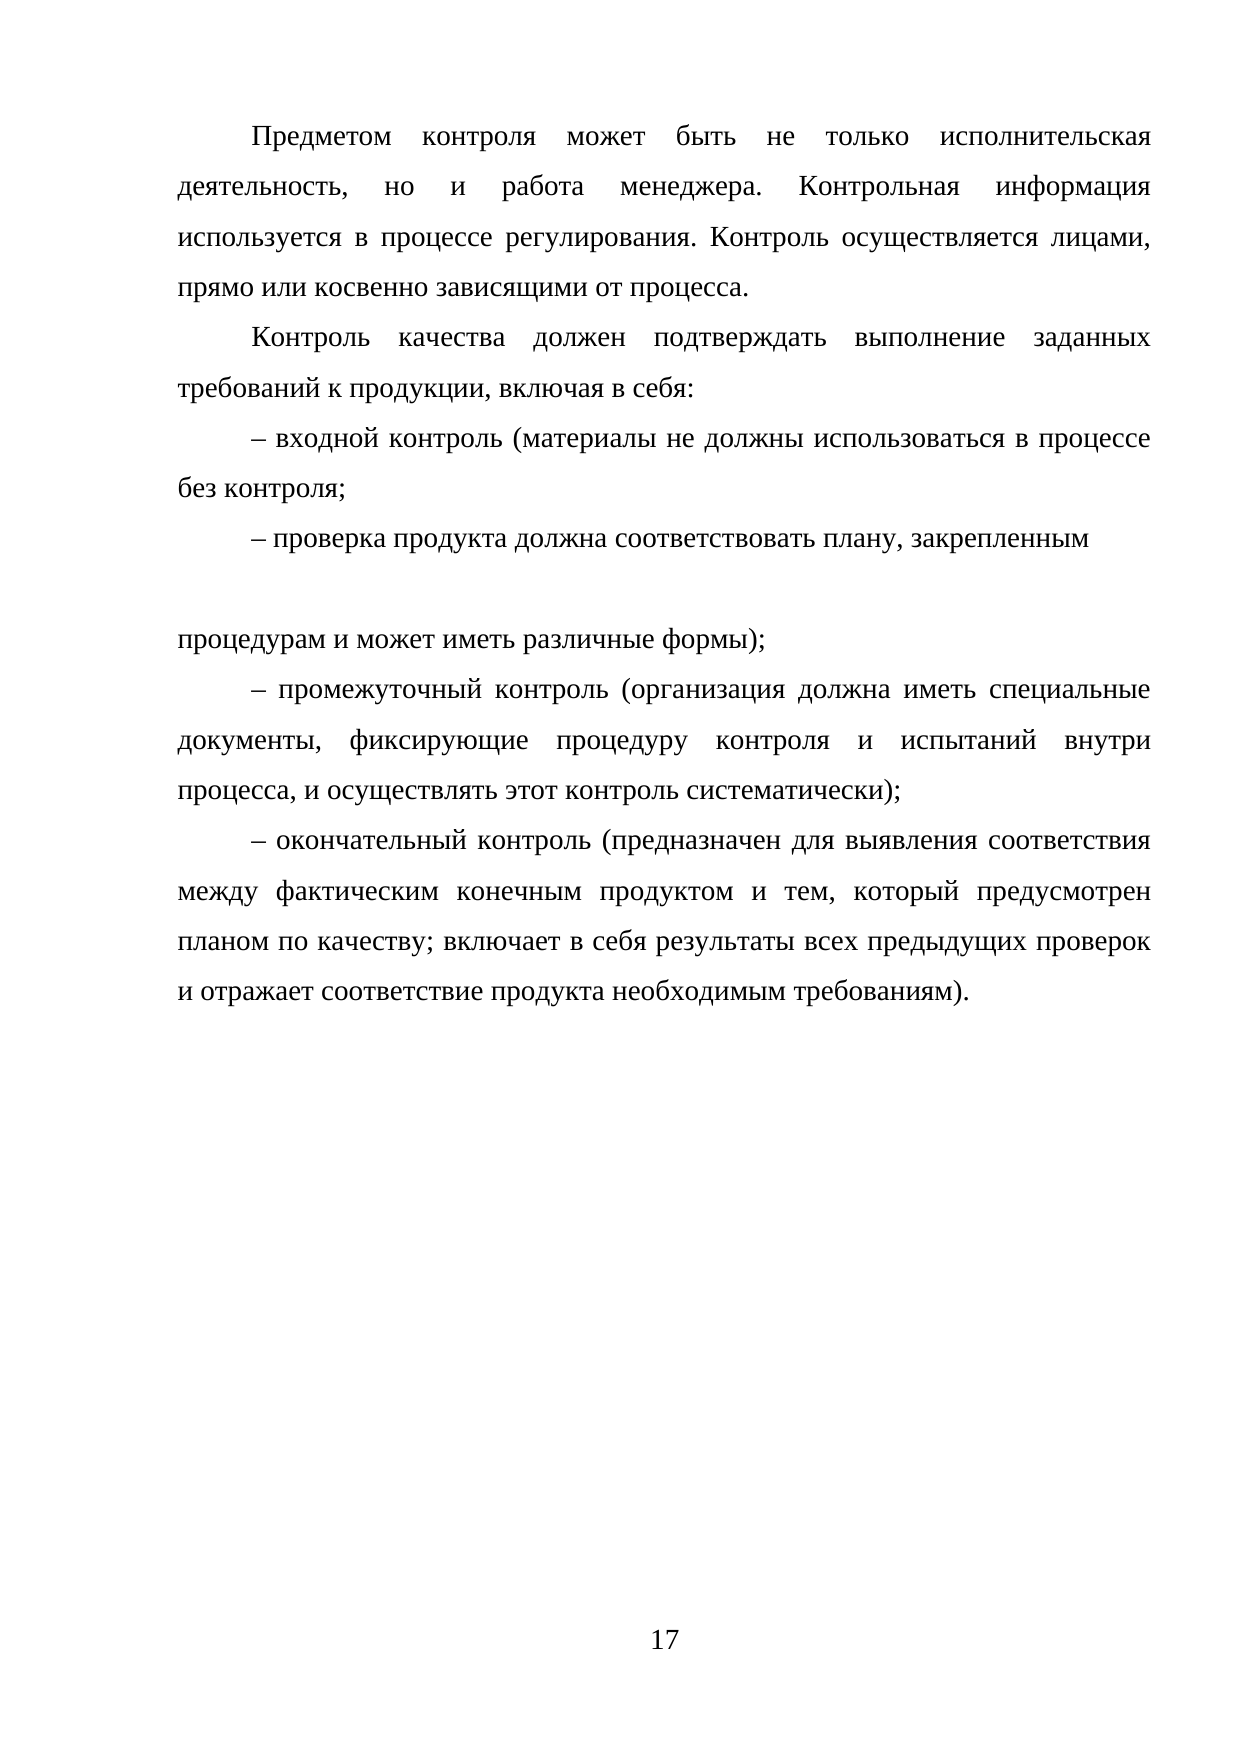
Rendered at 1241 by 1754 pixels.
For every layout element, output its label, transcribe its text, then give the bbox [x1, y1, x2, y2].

list – проверка продукта должна соответствовать плану, закрепленным [177, 521, 1152, 554]
text Контроль качества должен подтверждать выполнение заданных требований к продукции, включая в себя: [177, 319, 1152, 403]
text Предметом контроля может быть не только исполнительская деятельность, но и работа менеджера. Контрольная информация используется в процессе регулирования. Контроль осуществляется лицами, прямо или косвенно зависящими от процесса. [177, 118, 1152, 303]
text процедурам и может иметь различные формы); [177, 621, 1152, 655]
list – входной контроль (материалы не должны использоваться в процессе без контроля; [177, 420, 1152, 504]
list – промежуточный контроль (организация должна иметь специальные документы, фиксирующие процедуру контроля и испытаний внутри процесса, и осуществлять этот контроль систематически); [177, 672, 1152, 806]
list – окончательный контроль (предназначен для выявления соответствия между фактическим конечным продуктом и тем, который предусмотрен планом по качеству; включает в себя результаты всех предыдущих проверок и отражает соответствие продукта необходимым требованиям). [177, 822, 1152, 1007]
